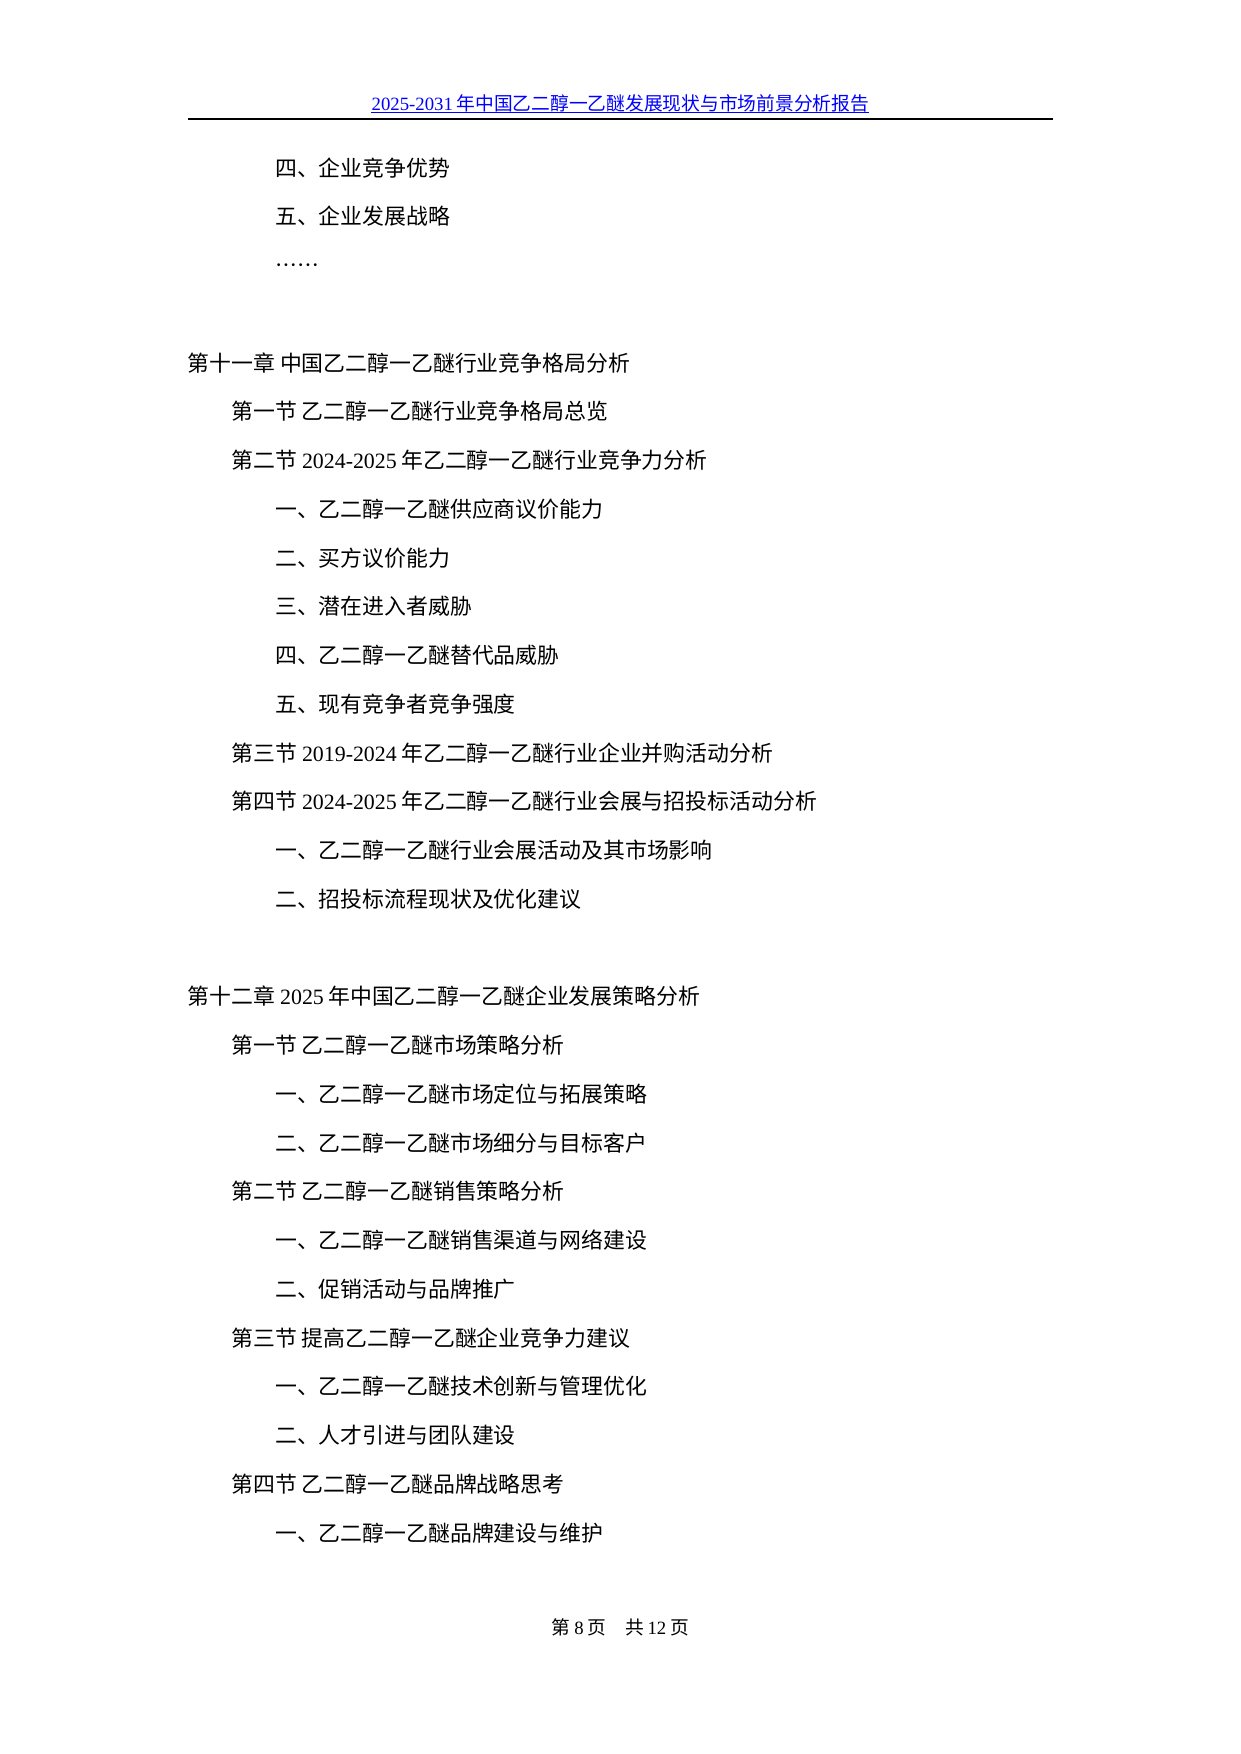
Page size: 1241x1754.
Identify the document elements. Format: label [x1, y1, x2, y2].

text [187, 150, 1053, 1548]
